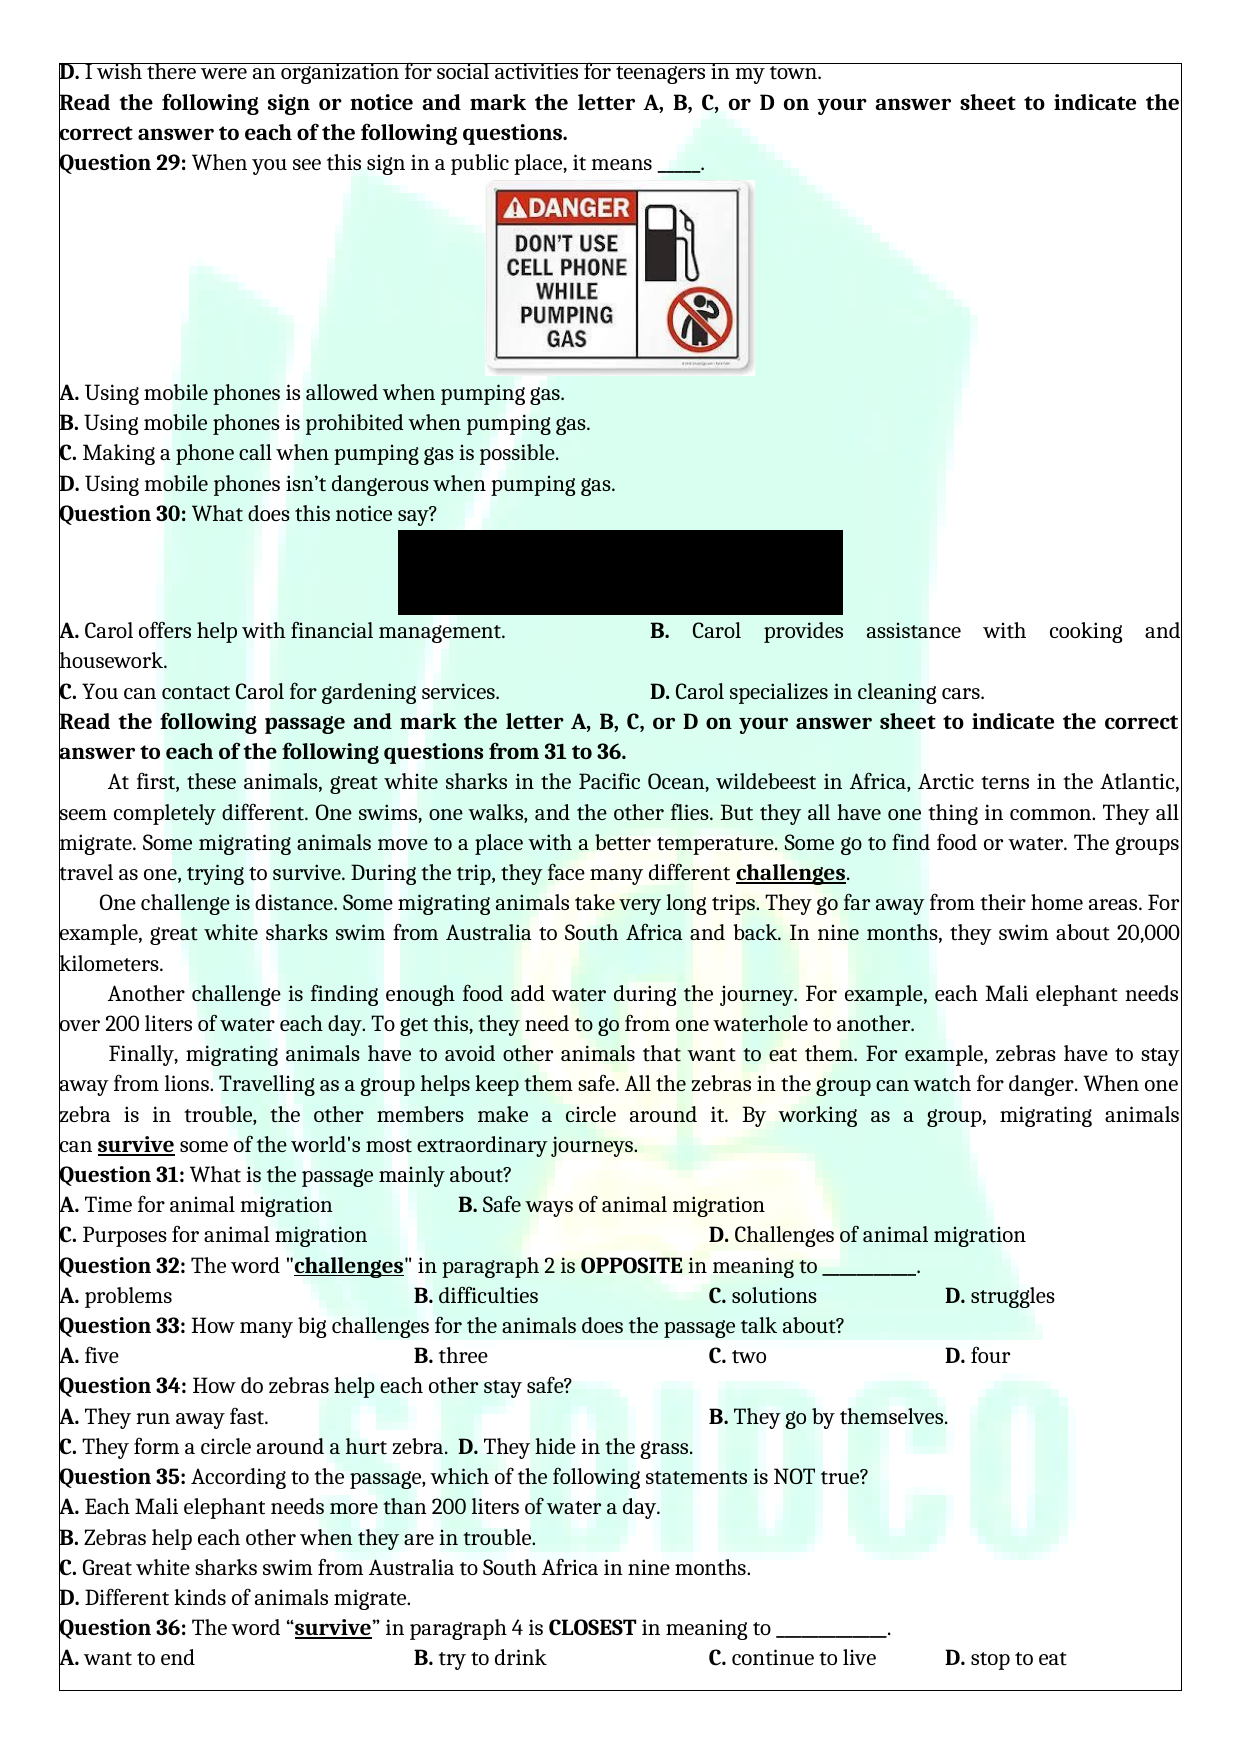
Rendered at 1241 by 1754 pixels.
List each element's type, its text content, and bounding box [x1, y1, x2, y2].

text Question 34: How do zebras help each other stay safe? A. They run away fast. B. They go by themselves. C. They form a circle around a hurt zebra. D. They hide in the grass. [59, 1373, 1181, 1460]
text A. Carol offers help with financial management. B. Carol provides assistance with cooking and housework. [59, 618, 1181, 675]
text Question 33: How many big challenges for the animals does the passage talk about? [59, 1313, 1181, 1339]
text C. Purposes for animal migration D. Challenges of animal migration [59, 1222, 1181, 1249]
text Read the following passage and mark the letter A, B, C, or D on your answer sheet to indicate the correct answer to each of the following questions from 31 to 36. [59, 709, 1181, 765]
text C. Great white sharks swim from Australia to South Africa in nine months. [59, 1554, 1181, 1581]
text A. Time for animal migration B. Safe ways of animal migration [59, 1192, 1181, 1218]
text Question 29: When you see this sign in a public place, it means _____. [59, 150, 1181, 176]
text Question 35: According to the passage, which of the following statements is NOT true? [59, 1464, 1181, 1490]
text C. You can contact Carol for gardening services. D. Carol specializes in cleaning cars. [59, 678, 1181, 705]
text B. Zebras help each other when they are in trouble. [59, 1524, 1181, 1551]
text Read the following sign or notice and mark the letter A, B, C, or D on your answer sheet to indicate the correct answer to each of the following questions. [59, 89, 1181, 146]
text Finally, migrating animals have to avoid other animals that want to eat them. For example, zebras have to stay away from lions. Travelling as a group helps keep them safe. All the zebras in the group can watch for danger. When one zebra is in trouble, the other members make a circle around it. By working as a group, migrating animals can survive some of the world's most extraordinary journeys. [59, 1041, 1181, 1158]
picture [485, 180, 755, 376]
text Question 32: The word "challenges" in paragraph 2 is OPPOSITE in meaning to ___________. A. problems B. difficulties C. solutions D. struggles [59, 1252, 1181, 1309]
text Question 36: The word “survive” in paragraph 4 is CLOSEST in meaning to _____________. [59, 1615, 1181, 1641]
text One challenge is distance. Some migrating animals take very long trips. They go far away from their home areas. For example, great white sharks swim from Australia to South Africa and back. In nine months, they swim about 20,000 kilometers. [59, 890, 1181, 977]
text Question 30: What does this notice say? [59, 501, 1181, 527]
text Question 31: What is the passage mainly about? [59, 1162, 1181, 1188]
text D. I wish there were an organization for social activities for teenagers in my town. [59, 59, 1181, 85]
text D. Different kinds of animals migrate. [59, 1585, 1181, 1611]
text Another challenge is finding enough food add water during the journey. For example, each Mali elephant needs over 200 liters of water each day. To get this, they need to go from one waterhole to another. [59, 981, 1181, 1037]
text A. want to end B. try to drink C. continue to live D. stop to eat [59, 1645, 1181, 1672]
text A. Each Mali elephant needs more than 200 liters of water a day. [59, 1494, 1181, 1521]
text A. Using mobile phones is allowed when pumping gas. B. Using mobile phones is prohibited when pumping gas. C. Making a phone call when pumping gas is possible. D. Using mobile phones isn’t dangerous when pumping gas. [59, 380, 1181, 497]
text A. five B. three C. two D. four [59, 1343, 1181, 1369]
text At first, these animals, great white sharks in the Pacific Ocean, wildebeest in Africa, Arctic terns in the Atlantic, seem completely different. One swims, one walks, and the other flies. But they all have one thing in common. They all migrate. Some migrating animals move to a place with a better temperature. Some go to find food or water. The groups travel as one, trying to survive. During the trip, they face many different challenges. [59, 769, 1181, 886]
